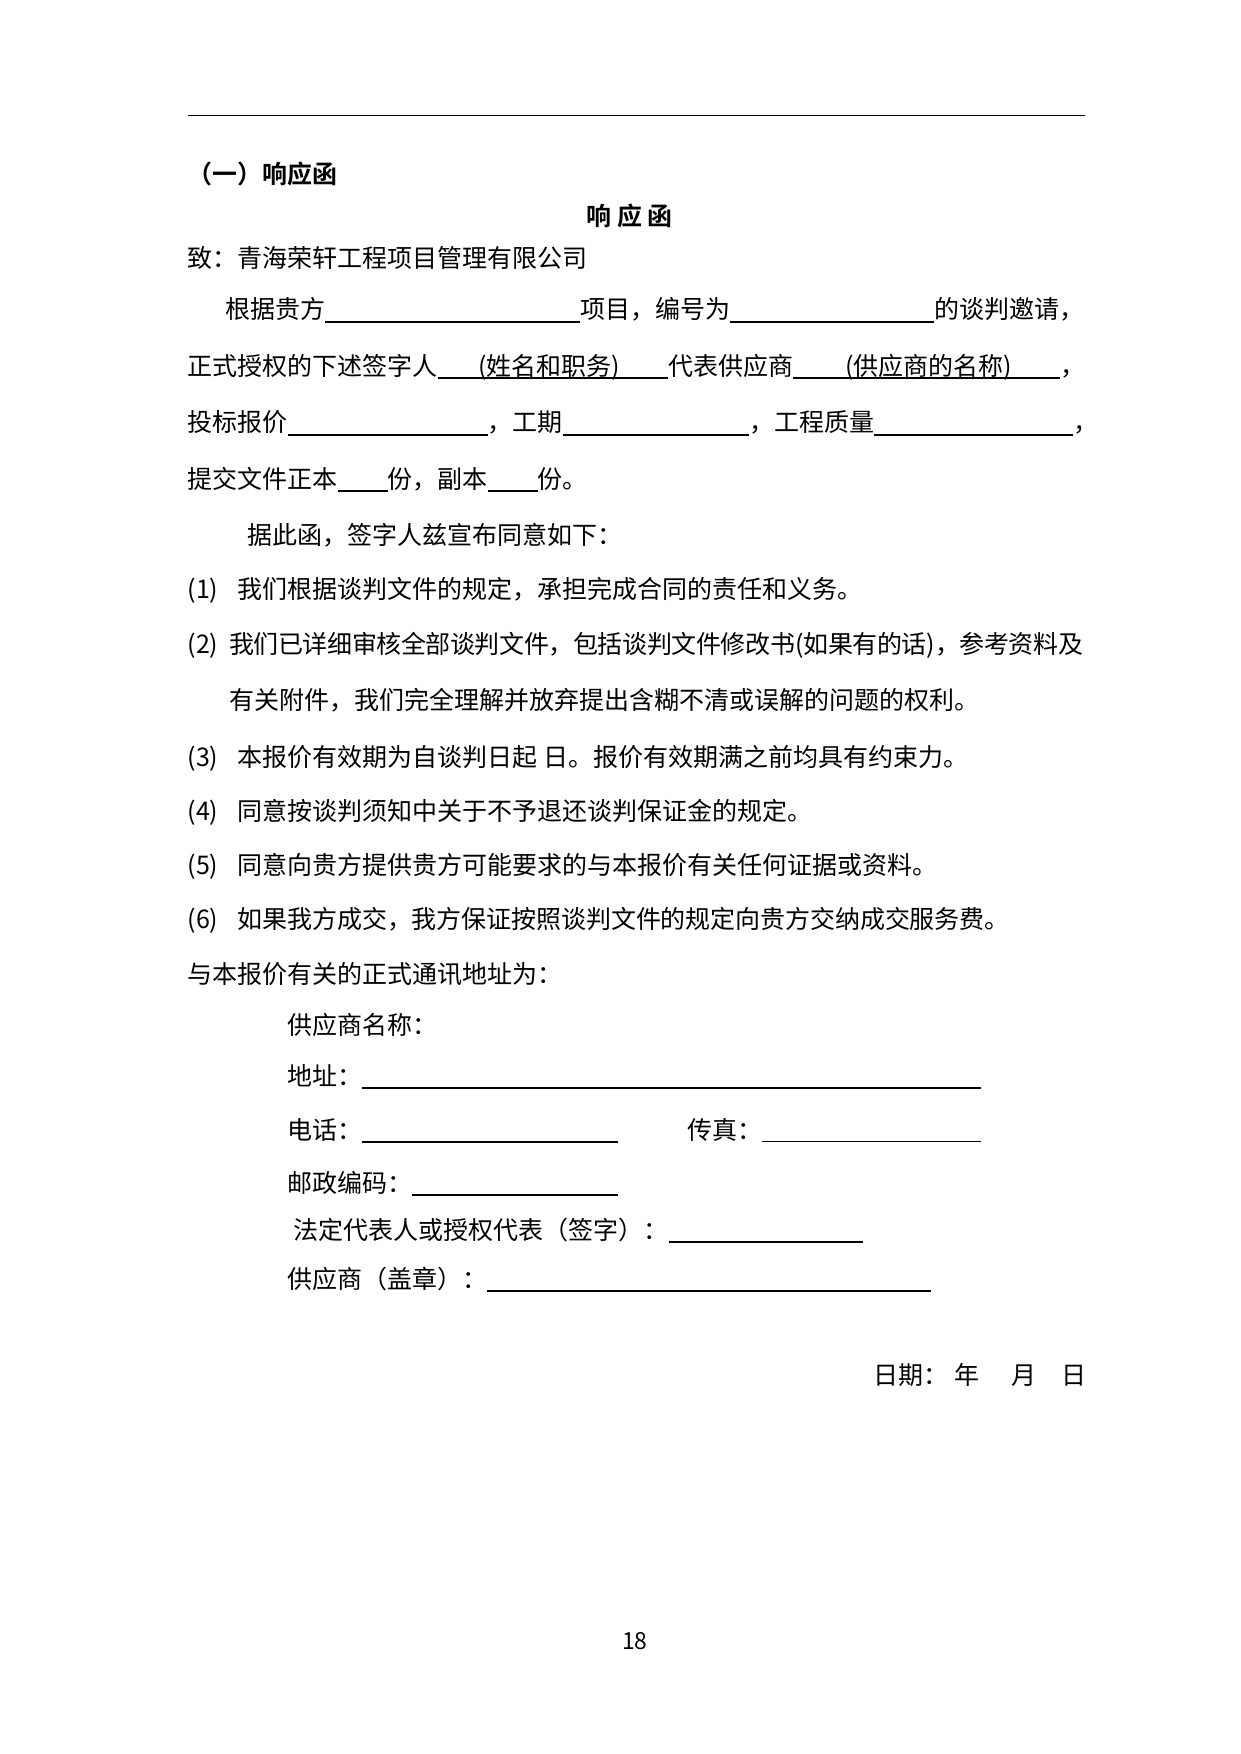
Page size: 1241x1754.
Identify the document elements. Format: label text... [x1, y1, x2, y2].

list 本报价有效期为自谈判日起 日。报价有效期满之前均具有约束力。 [187, 737, 1134, 773]
list 如果我方成交，我方保证按照谈判文件的规定向贵方交纳成交服务费。与本报价有关的正式通讯地址为： [187, 900, 1013, 991]
list 我们根据谈判文件的规定，承担完成合同的责任和义务。 [187, 570, 1134, 606]
text 致：青海荣轩工程项目管理有限公司 [187, 238, 1134, 274]
text 地址： 电话： 传真： 邮政编码： [287, 1057, 981, 1200]
list 同意按谈判须知中关于不予退还谈判保证金的规定。 [187, 791, 1134, 828]
text 法定代表人或授权代表（签字）： [294, 1218, 1134, 1245]
list 同意向贵方提供贵方可能要求的与本报价有关任何证据或资料。 [187, 846, 1134, 882]
subtitle 响 应 函 [586, 196, 1134, 232]
text 日期： 年 月 日 [117, 1356, 1086, 1392]
text 供应商名称： [287, 1009, 1134, 1041]
text 根据贵方 项目，编号为 的谈判邀请， 正式授权的下述签字人 (姓名和职务) 代表供应商 (供应商的名称) ， 投标报价 ，工期 ，工程质量 ， 提交文件正本 份，副本 份。 [187, 290, 1098, 495]
text 据此函，签字人兹宣布同意如下： [247, 516, 1134, 552]
list 我们已详细审核全部谈判文件，包括谈判文件修改书(如果有的话)，参考资料及有关附件，我们完全理解并放弃提出含糊不清或误解的问题的权利。 [187, 624, 1086, 717]
subtitle （一）响应函 [187, 154, 1134, 191]
text 供应商（盖章）： [287, 1260, 1134, 1296]
